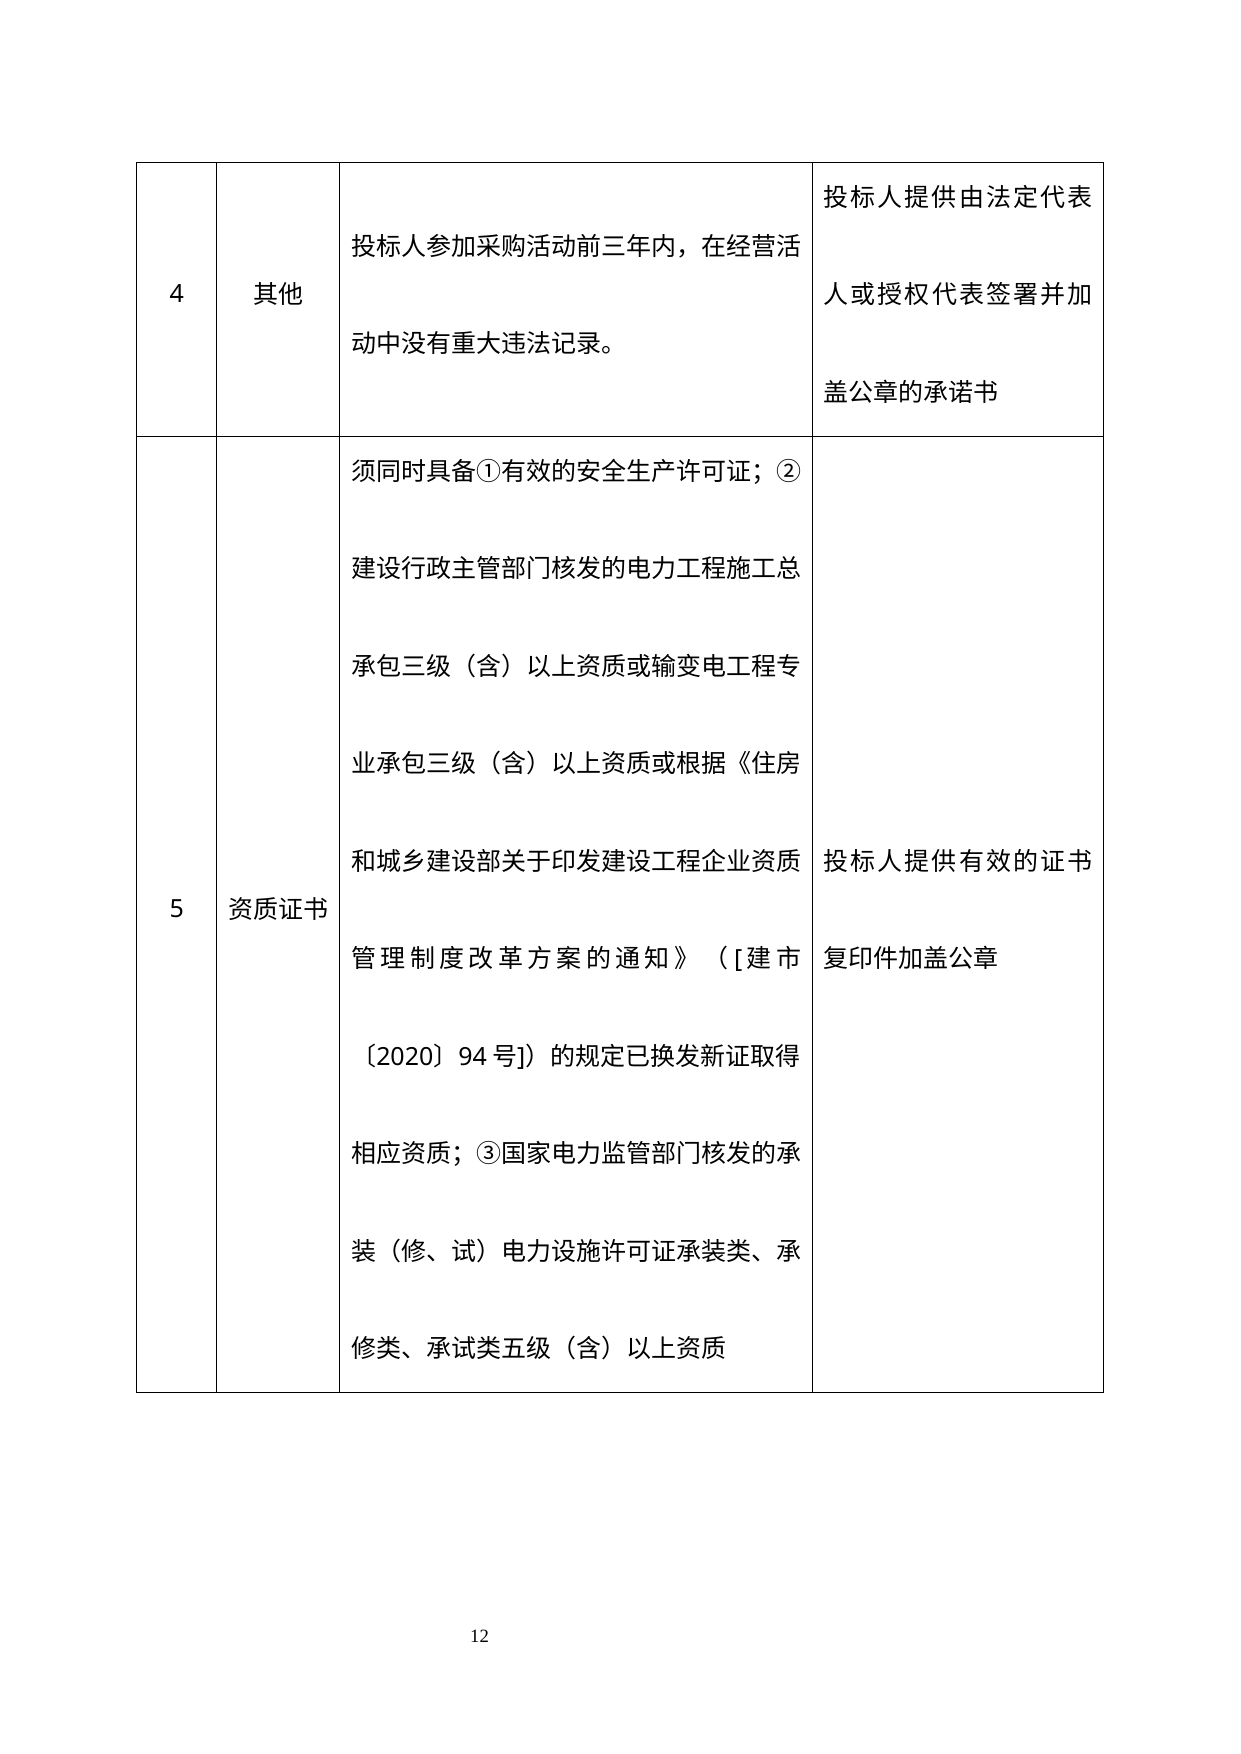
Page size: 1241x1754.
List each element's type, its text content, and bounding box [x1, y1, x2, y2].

table_cell 5 [137, 437, 216, 1392]
table_cell 其他 [217, 163, 339, 436]
table_cell 须同时具备①有效的安全生产许可证；②建设行政主管部门核发的电力工程施工总承包三级（含）以上资质或输变电工程专业承包三级（含）以上资质或根据《住房和城乡建设部关于印发建设工程企业资质管理制度改革方案的通知》（[建市〔2020〕94号]）的规定已换发新证取得相应资质；③国家电力监管部门核发的承装（修、试）电力设施许可证承装类、承修类、承试类五级（含）以上资质 [340, 437, 812, 1392]
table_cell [813, 163, 1103, 436]
table_cell 投标人参加采购活动前三年内，在经营活动中没有重大违法记录。 [340, 163, 812, 436]
table_cell 4 [137, 163, 216, 436]
table_cell 资质证书 [217, 437, 339, 1392]
table_cell 投标人提供有效的证书复印件加盖公章 [813, 437, 1103, 1392]
